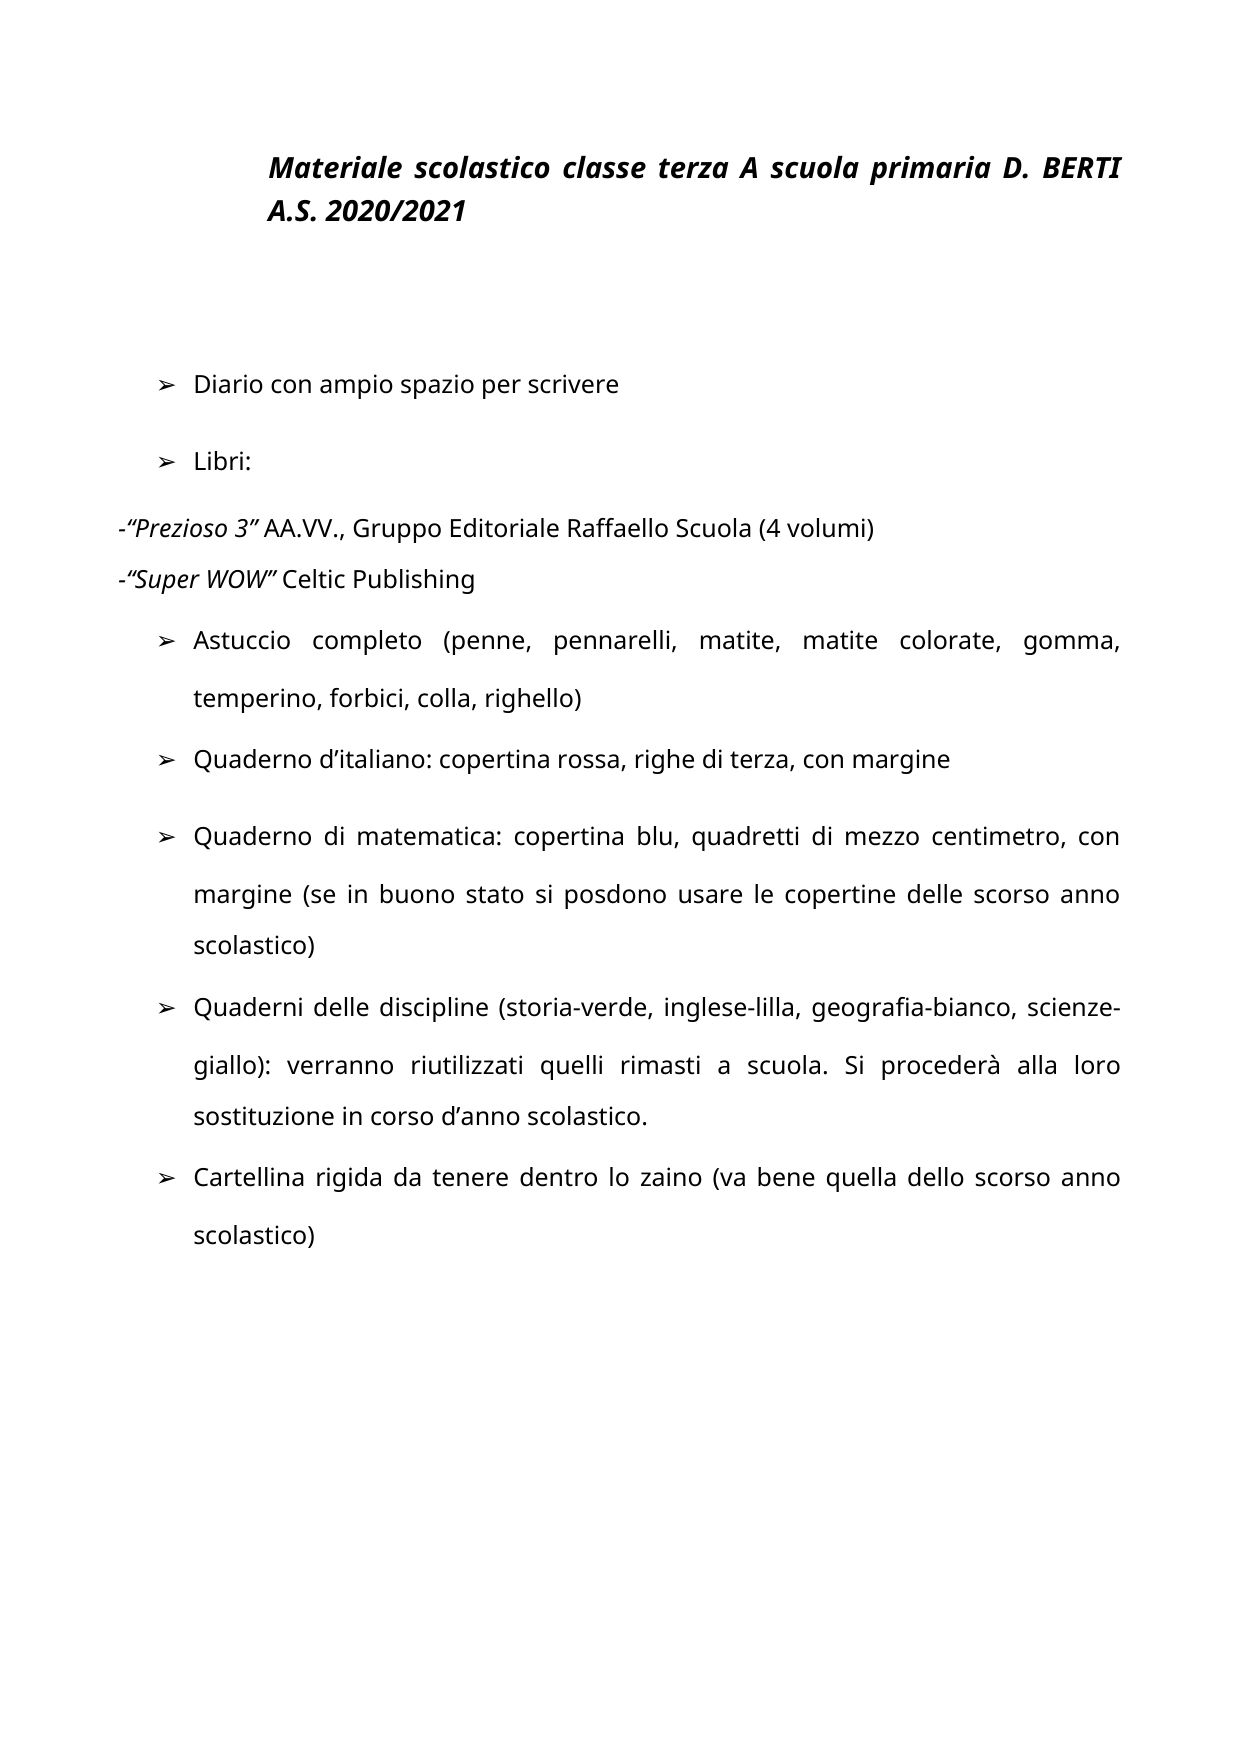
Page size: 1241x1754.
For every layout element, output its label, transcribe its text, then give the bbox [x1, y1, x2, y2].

text Materiale scolastico classe terza A scuola primaria D. BERTI A.S. 2020/2021 [268, 148, 1122, 230]
list Libri: [156, 434, 1122, 485]
list Astuccio completo (penne, pennarelli, matite, matite colorate, gomma, temperino, forbici, colla, righello) [156, 613, 1122, 715]
list Quaderni delle discipline (storia-verde, inglese-lilla, geografia-bianco, scienze-giallo): verranno riutilizzati quelli rimasti a scuola. Si procederà alla loro sostituzione in corso d’anno scolastico. [156, 979, 1122, 1132]
list Cartellina rigida da tenere dentro lo zaino (va bene quella dello scorso anno scolastico) [156, 1149, 1122, 1252]
list Diario con ampio spazio per scrivere [156, 357, 1122, 408]
text -“Prezioso 3” AA.VV., Gruppo Editoriale Raffaello Scuola (4 volumi) [118, 511, 1122, 544]
list Quaderno d’italiano: copertina rossa, righe di terza, con margine [156, 732, 1122, 783]
text -“Super WOW” Celtic Publishing [118, 562, 1122, 596]
list Quaderno di matematica: copertina blu, quadretti di mezzo centimetro, con margine (se in buono stato si posdono usare le copertine delle scorso anno scolastico) [156, 809, 1122, 962]
